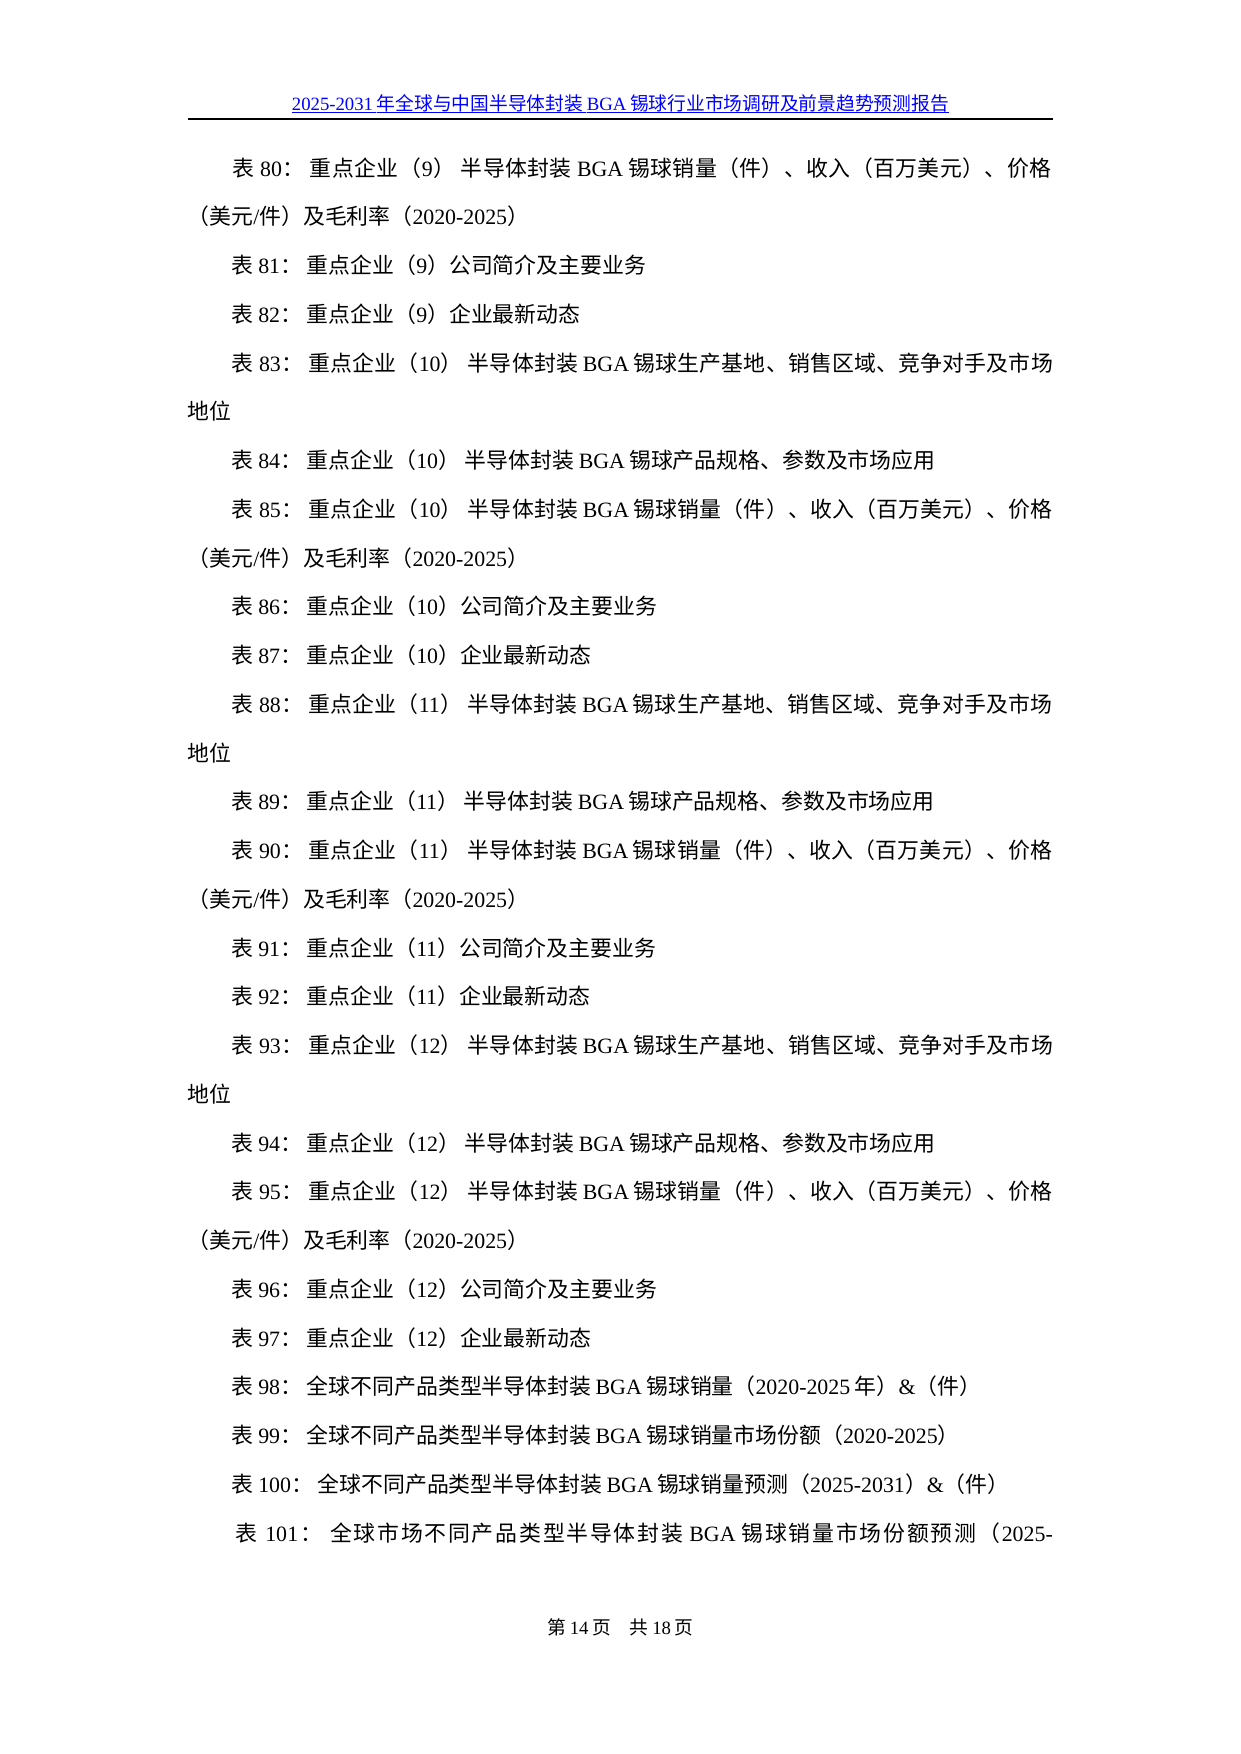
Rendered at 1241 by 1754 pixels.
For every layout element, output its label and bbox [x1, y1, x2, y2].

text [187, 150, 1053, 1548]
